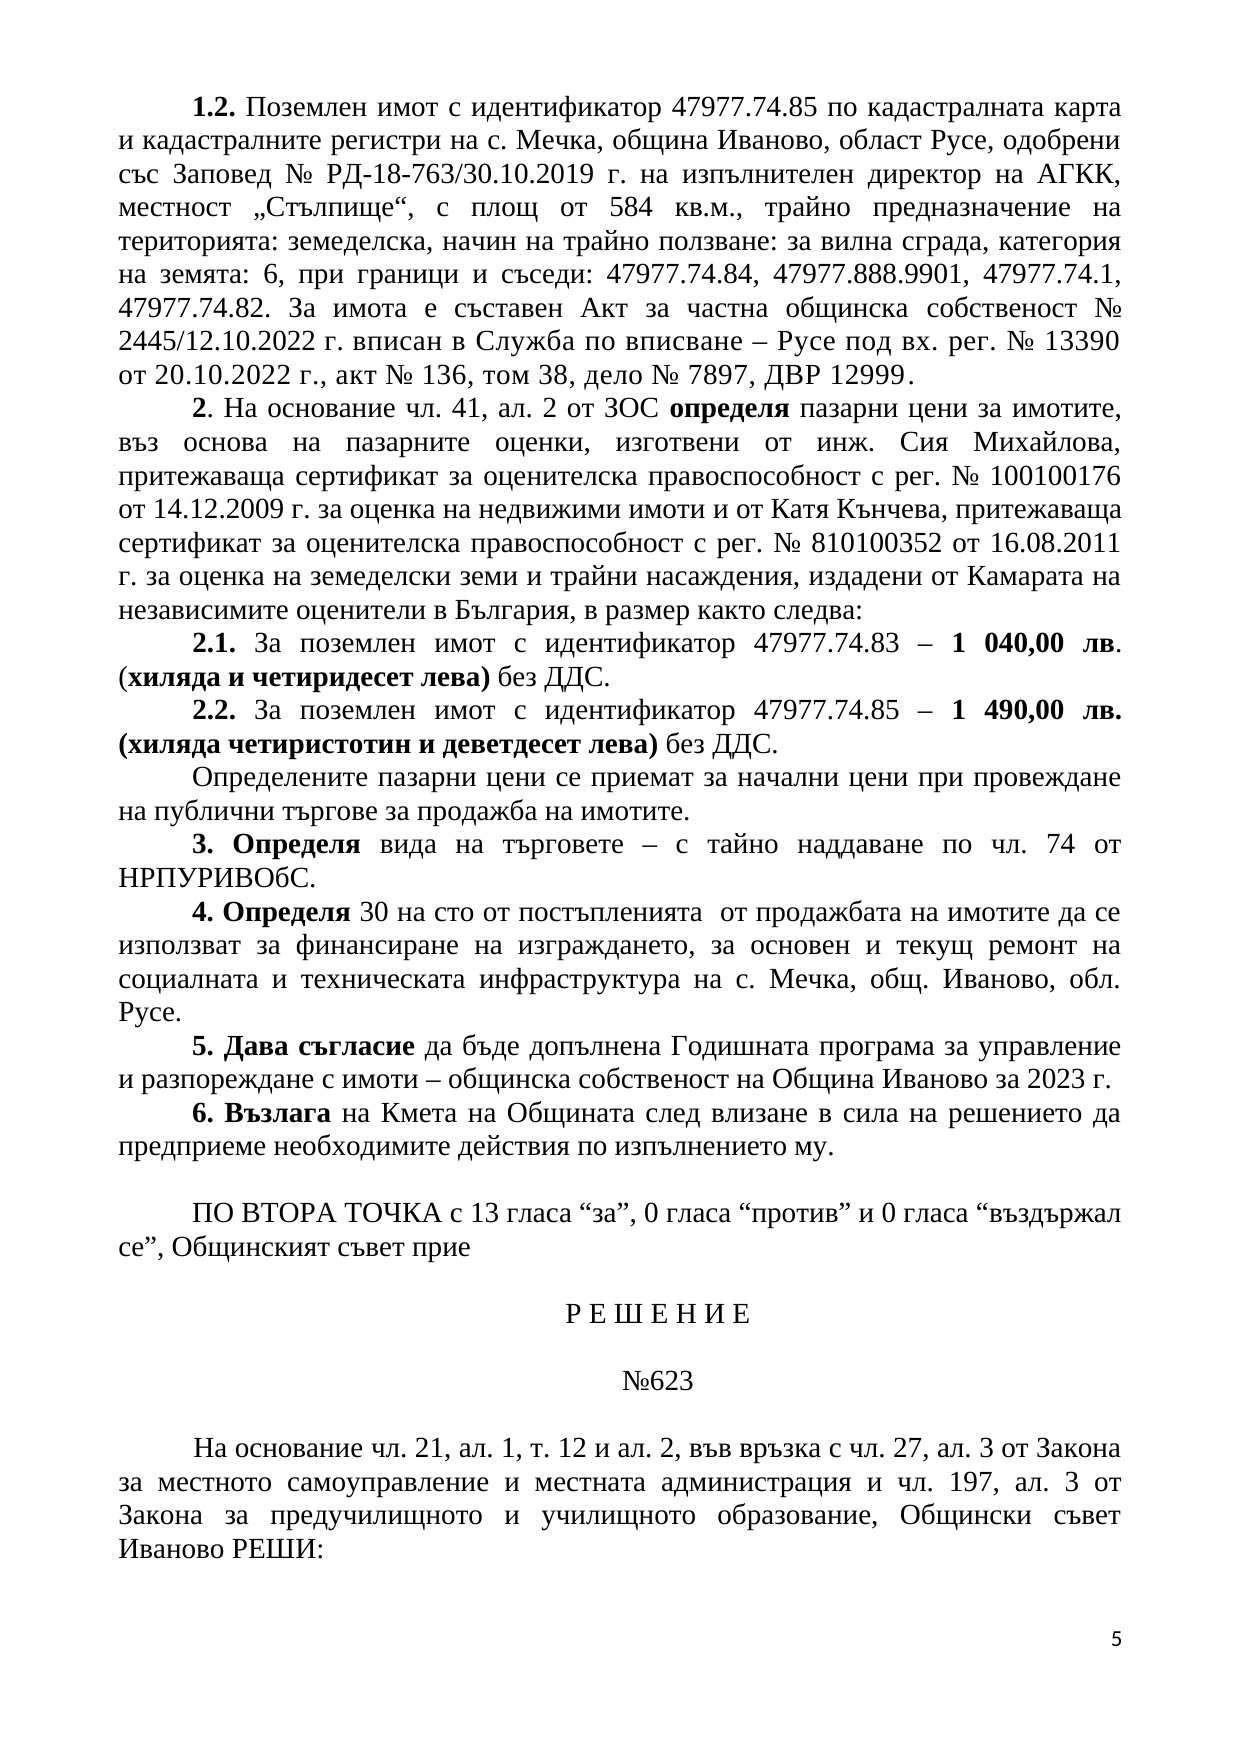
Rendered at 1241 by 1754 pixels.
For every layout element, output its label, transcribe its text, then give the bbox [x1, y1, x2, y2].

text 2. На основание чл. 41, ал. 2 от ЗОС определя пазарни цени за имотите, въз основа на пазарните оценки, изготвени от инж. Сия Михайлова, притежаваща сертификат за оценителска правоспособност с рег. № 100100176 от 14.12.2009 г. за оценка на недвижими имоти и от Катя Кънчева, притежаваща сертификат за оценителска правоспособност с рег. № 810100352 от 16.08.2011 г. за оценка на земеделски земи и трайни насаждения, издадени от Камарата на независимите оценители в България, в размер както следва: [118, 391, 1122, 625]
text 6. Възлага на Кмета на Общината след влизане в сила на решението да предприеме необходимите действия по изпълнението му. [118, 1095, 1122, 1162]
text Р Е Ш Е Н И Е [118, 1296, 1122, 1330]
text 2.1. За поземлен имот с идентификатор 47977.74.83 – 1 040,00 лв. (хиляда и четиридесет лева) без ДДС. [118, 625, 1122, 692]
text Определените пазарни цени се приемат за начални цени при провеждане на публични търгове за продажба на имотите. [118, 759, 1122, 827]
text 3. Определя вида на търговете – с тайно наддаване по чл. 74 от НРПУРИВОбС. [118, 827, 1122, 894]
text 5. Дава съгласие да бъде допълнена Годишната програма за управление и разпореждане с имоти – общинска собственост на Община Иваново за 2023 г. [118, 1028, 1122, 1095]
text 2.2. За поземлен имот с идентификатор 47977.74.85 – 1 490,00 лв. (хиляда четиристотин и деветдесет лева) без ДДС. [118, 692, 1122, 759]
text №623 [118, 1363, 1122, 1397]
text 1.2. Поземлен имот с идентификатор 47977.74.85 по кадастралната карта и кадастралните регистри на с. Мечка, община Иваново, област Русе, одобрени със Заповед № РД-18-763/30.10.2019 г. на изпълнителен директор на АГКК, местност „Стълпище“, с площ от 584 кв.м., трайно предназначение на територията: земеделска, начин на трайно ползване: за вилна сграда, категория на земята: 6, при граници и съседи: 47977.74.84, 47977.888.9901, 47977.74.1, 47977.74.82. За имота е съставен Акт за частна общинска собственост № 2445/12.10.2022 г. вписан в Служба по вписване – Русе под вх. рег. № 13390 от 20.10.2022 г., акт № 136, том 38, дело № 7897, ДВР 12999. [118, 89, 1122, 391]
text 4. Определя 30 на сто от постъпленията от продажбата на имотите да се използват за финансиране на изграждането, за основен и текущ ремонт на социалната и техническата инфраструктура на с. Мечка, общ. Иваново, обл. Русе. [118, 894, 1122, 1028]
text ПО ВТОРА ТОЧКА с 13 гласа “за”, 0 гласа “против” и 0 гласа “въздържал се”, Общинският съвет прие [118, 1196, 1122, 1263]
text На основание чл. 21, ал. 1, т. 12 и ал. 2, във връзка с чл. 27, ал. 3 от Закона за местното самоуправление и местната администрация и чл. 197, ал. 3 от Закона за предучилищното и училищното образование, Общински съвет Иваново РЕШИ: [118, 1430, 1122, 1564]
